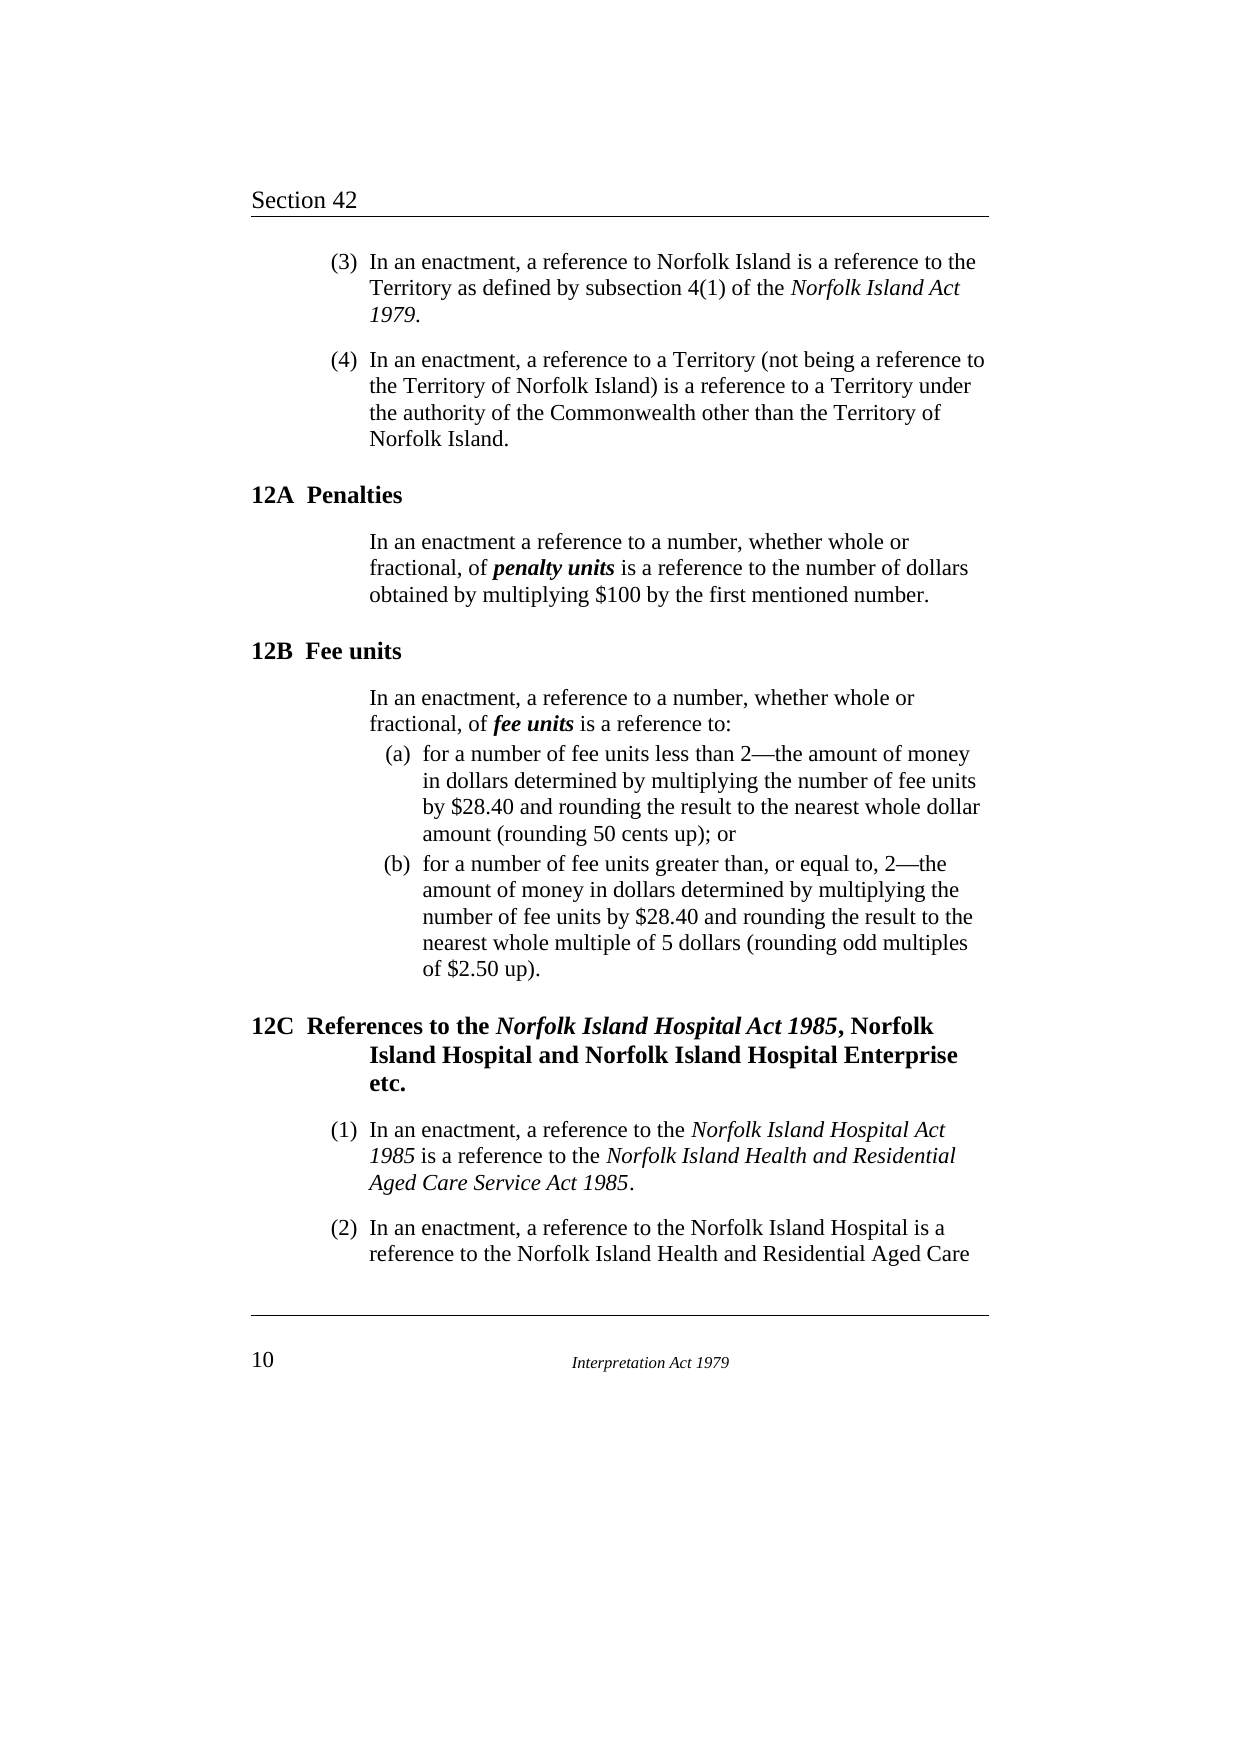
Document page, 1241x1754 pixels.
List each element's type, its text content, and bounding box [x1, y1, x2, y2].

text (b) for a number of fee units greater than, or equal to, 2—the amount of money in dollars determined by multiplying the number of fee units by $28.40 and rounding the result to the nearest whole multiple of 5 dollars (rounding odd multiples of $2.50 up). [251, 850, 989, 982]
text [251, 1214, 989, 1267]
text (3) In an enactment, a reference to Norfolk Island is a reference to the Territory as defined by subsection 4(1) of the Act 1979. [251, 248, 989, 327]
text 12B Fee units [251, 636, 989, 665]
text (1) In an enactment, a reference to the Norfolk Island Hospital Act 1985 is a reference to the Norfolk Island Health and Residential Aged Care Service Act 1985. [251, 1116, 989, 1195]
text In an enactment, a reference to a number, whether whole or fractional, of fee units is a reference to: [251, 684, 989, 736]
text In an enactment a reference to a number, whether whole or fractional, of penalty units is a reference to the number of dollars obtained by multiplying $100 by the first mentioned number. [251, 528, 989, 607]
text 12C References to the Norfolk Island Hospital Act 1985, Norfolk Island Hospital and Norfolk Island Hospital Enterprise etc. [251, 1011, 989, 1097]
text 12A Penalties [251, 480, 989, 509]
text (a) for a number of fee units less than 2—the amount of money in dollars determined by multiplying the number of fee units by $28.40 and rounding the result to the nearest whole dollar amount (rounding 50 cents up); or [251, 741, 989, 846]
text (4) In an enactment, a reference to a Territory (not being a reference to the of ) is a reference to a Territory under the authority of the Commonwealth other than the . [251, 346, 989, 451]
